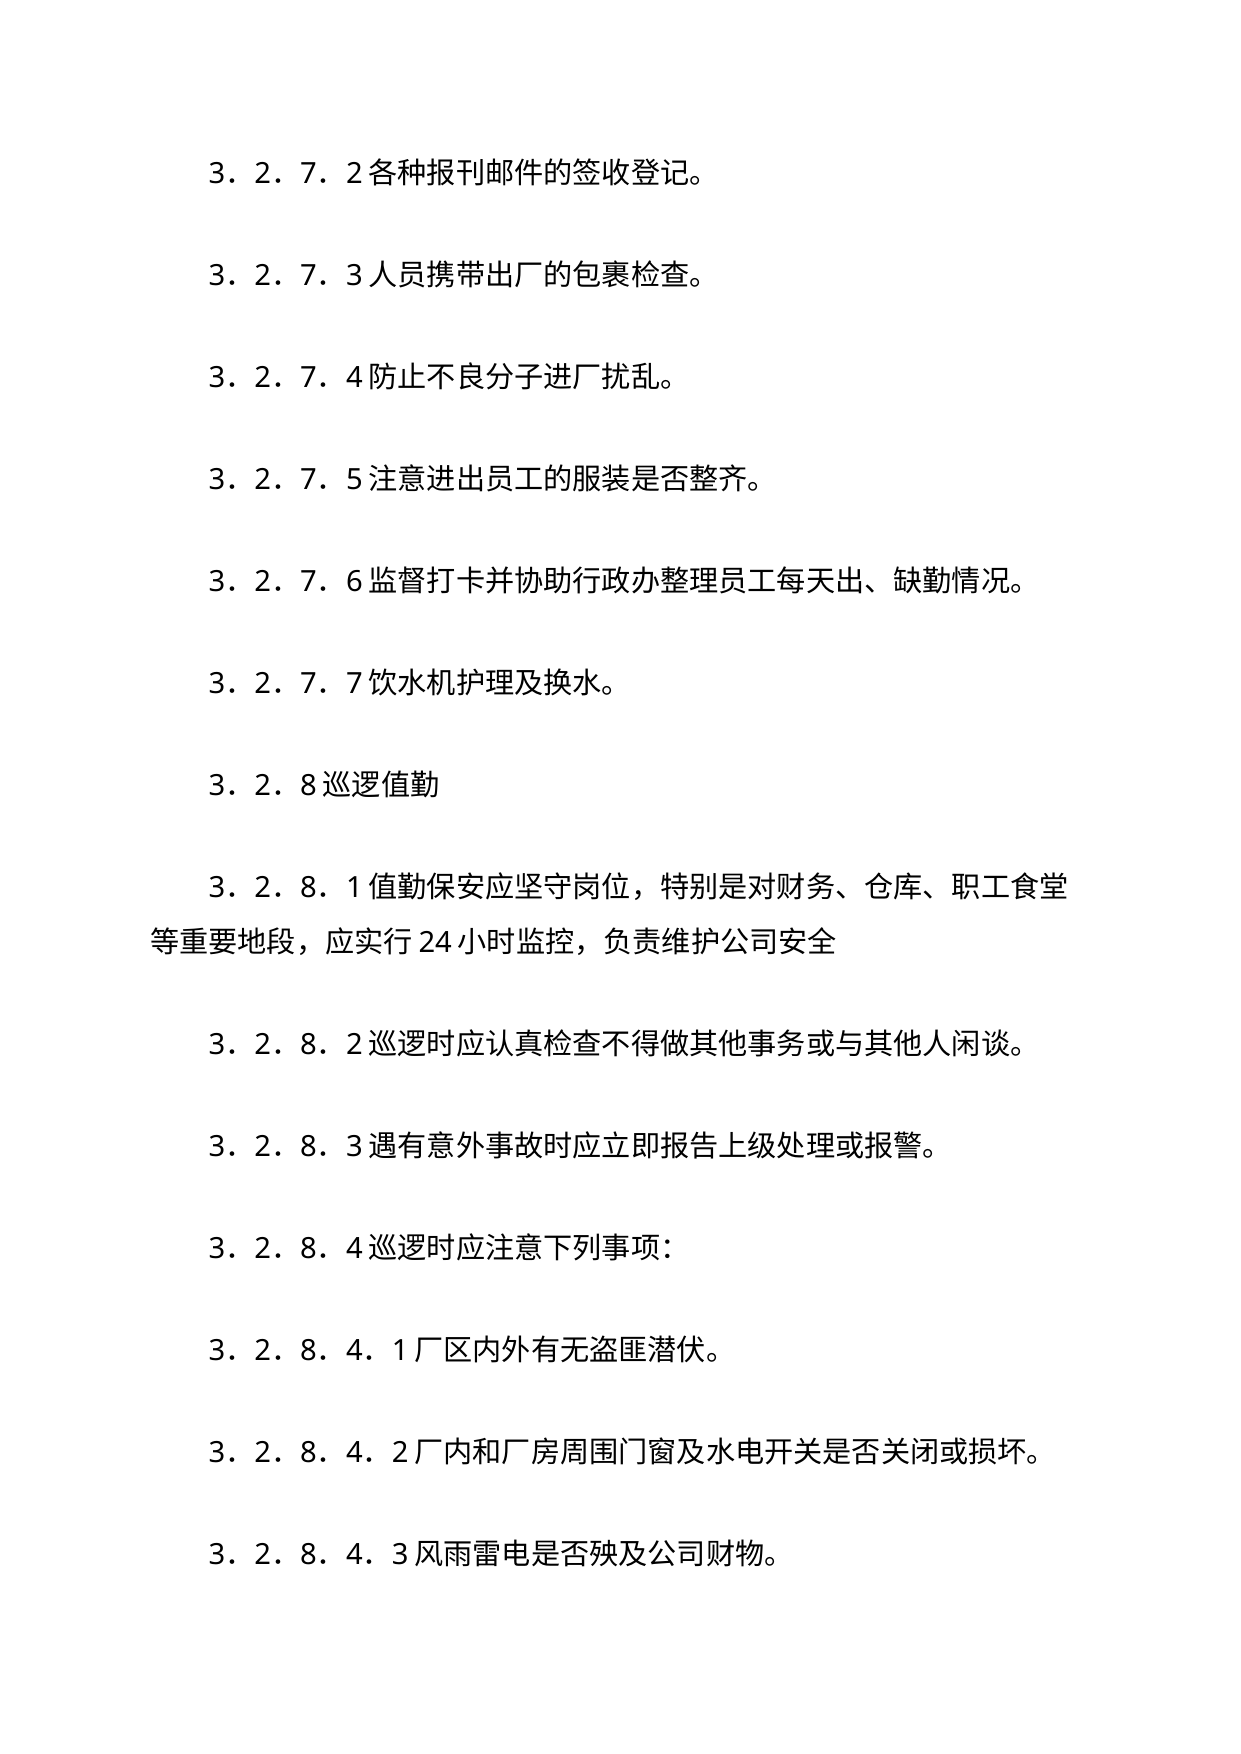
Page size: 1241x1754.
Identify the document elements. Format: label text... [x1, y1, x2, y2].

text 3．2．8．1值勤保安应坚守岗位，特别是对财务、仓库、职工食堂等重要地段，应实行24小时监控，负责维护公司安全 [150, 864, 1090, 961]
text 3．2．8巡逻值勤 [150, 762, 1090, 804]
text 3．2．7．4防止不良分子进厂扰乱。 [150, 354, 1090, 396]
text 3．2．8．4．3风雨雷电是否殃及公司财物。 [150, 1531, 1090, 1573]
text 3．2．7．6监督打卡并协助行政办整理员工每天出、缺勤情况。 [150, 558, 1090, 600]
text 3．2．8．2巡逻时应认真检查不得做其他事务或与其他人闲谈。 [150, 1021, 1090, 1063]
text 3．2．7．2各种报刊邮件的签收登记。 [150, 150, 1090, 192]
text 3．2．7．7饮水机护理及换水。 [150, 660, 1090, 702]
text 3．2．8．4巡逻时应注意下列事项： [150, 1225, 1090, 1267]
text 3．2．8．3遇有意外事故时应立即报告上级处理或报警。 [150, 1123, 1090, 1165]
text 3．2．8．4．1厂区内外有无盗匪潜伏。 [150, 1327, 1090, 1369]
text 3．2．7．5注意进出员工的服装是否整齐。 [150, 456, 1090, 498]
text 3．2．7．3人员携带出厂的包裹检查。 [150, 252, 1090, 294]
text 3．2．8．4．2厂内和厂房周围门窗及水电开关是否关闭或损坏。 [150, 1429, 1090, 1471]
